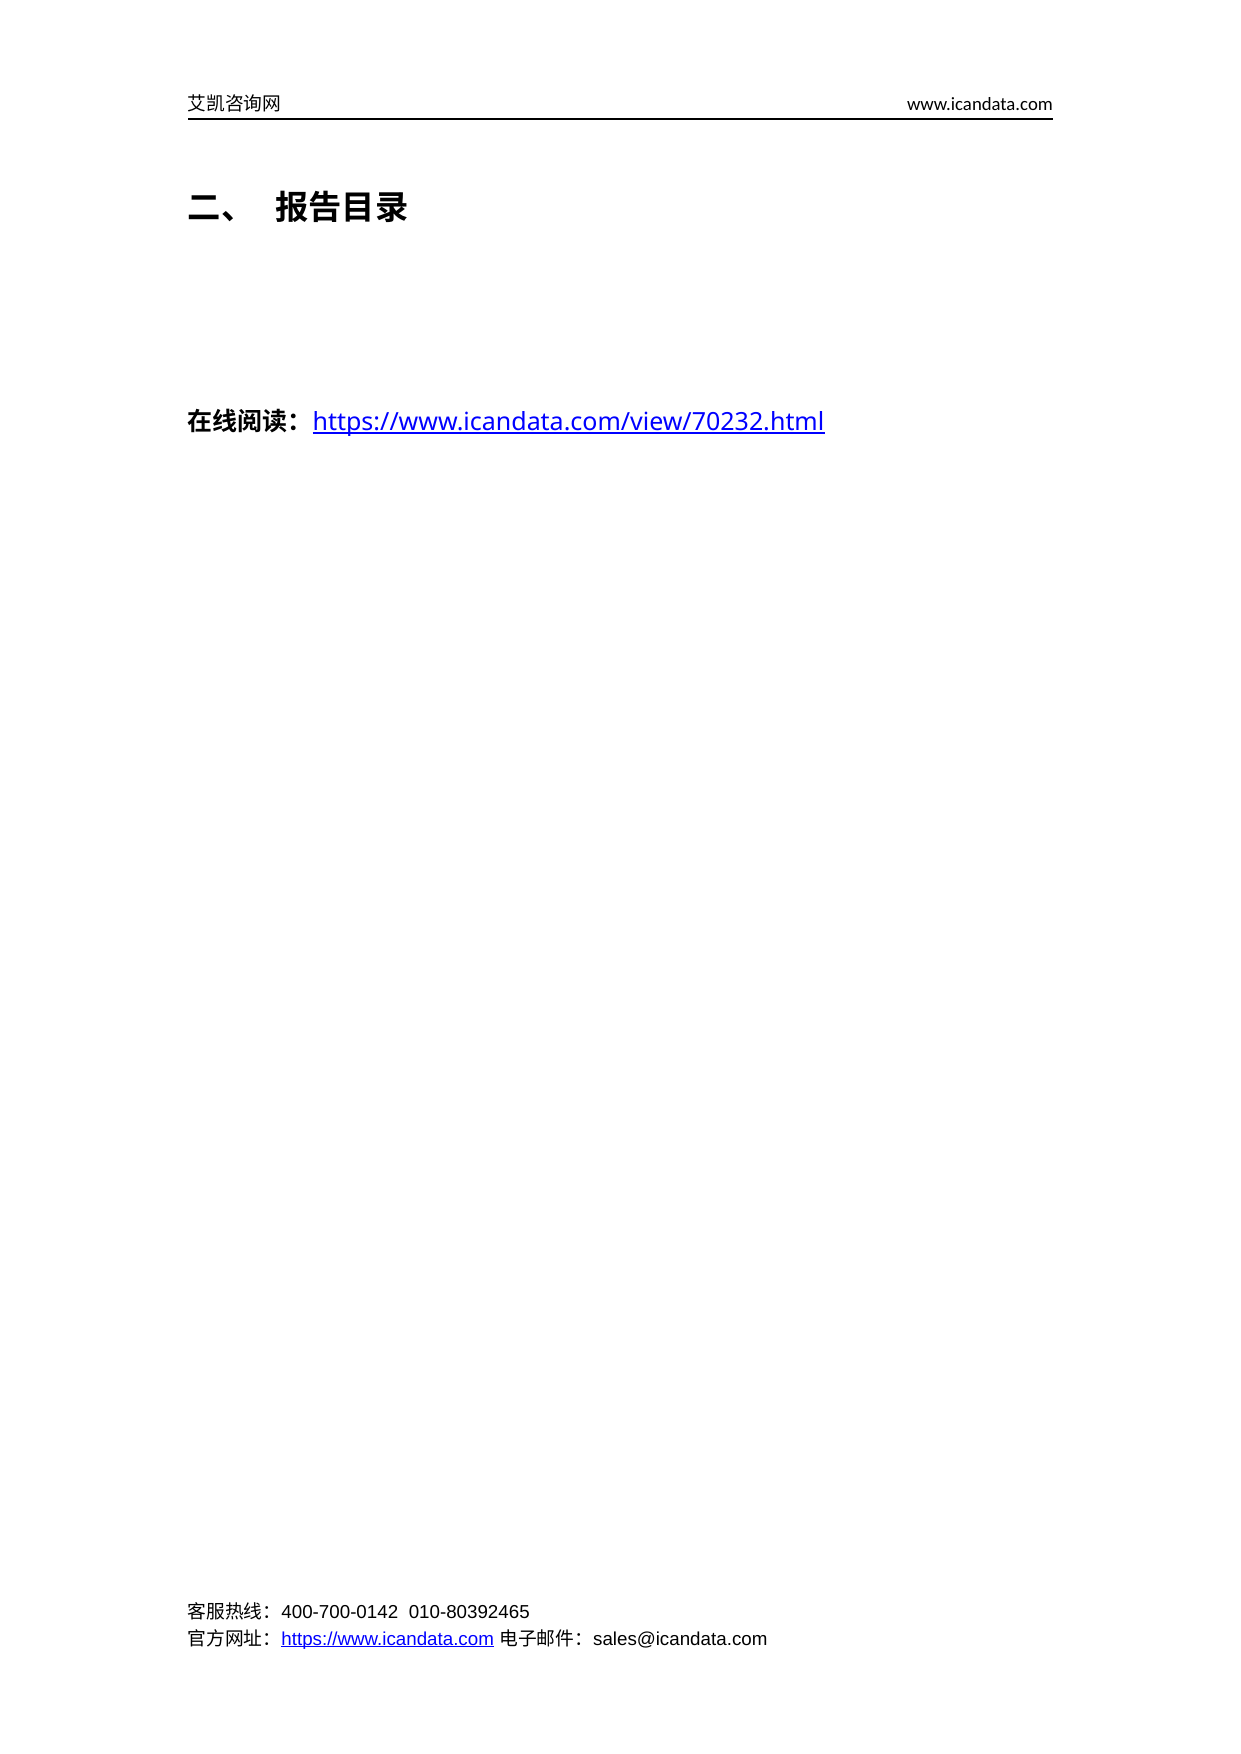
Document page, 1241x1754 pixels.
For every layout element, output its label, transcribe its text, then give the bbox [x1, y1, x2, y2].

text 在线阅读：https://www.icandata.com/view/70232.html [187, 387, 1053, 452]
subtitle 报告目录 [187, 172, 1053, 237]
